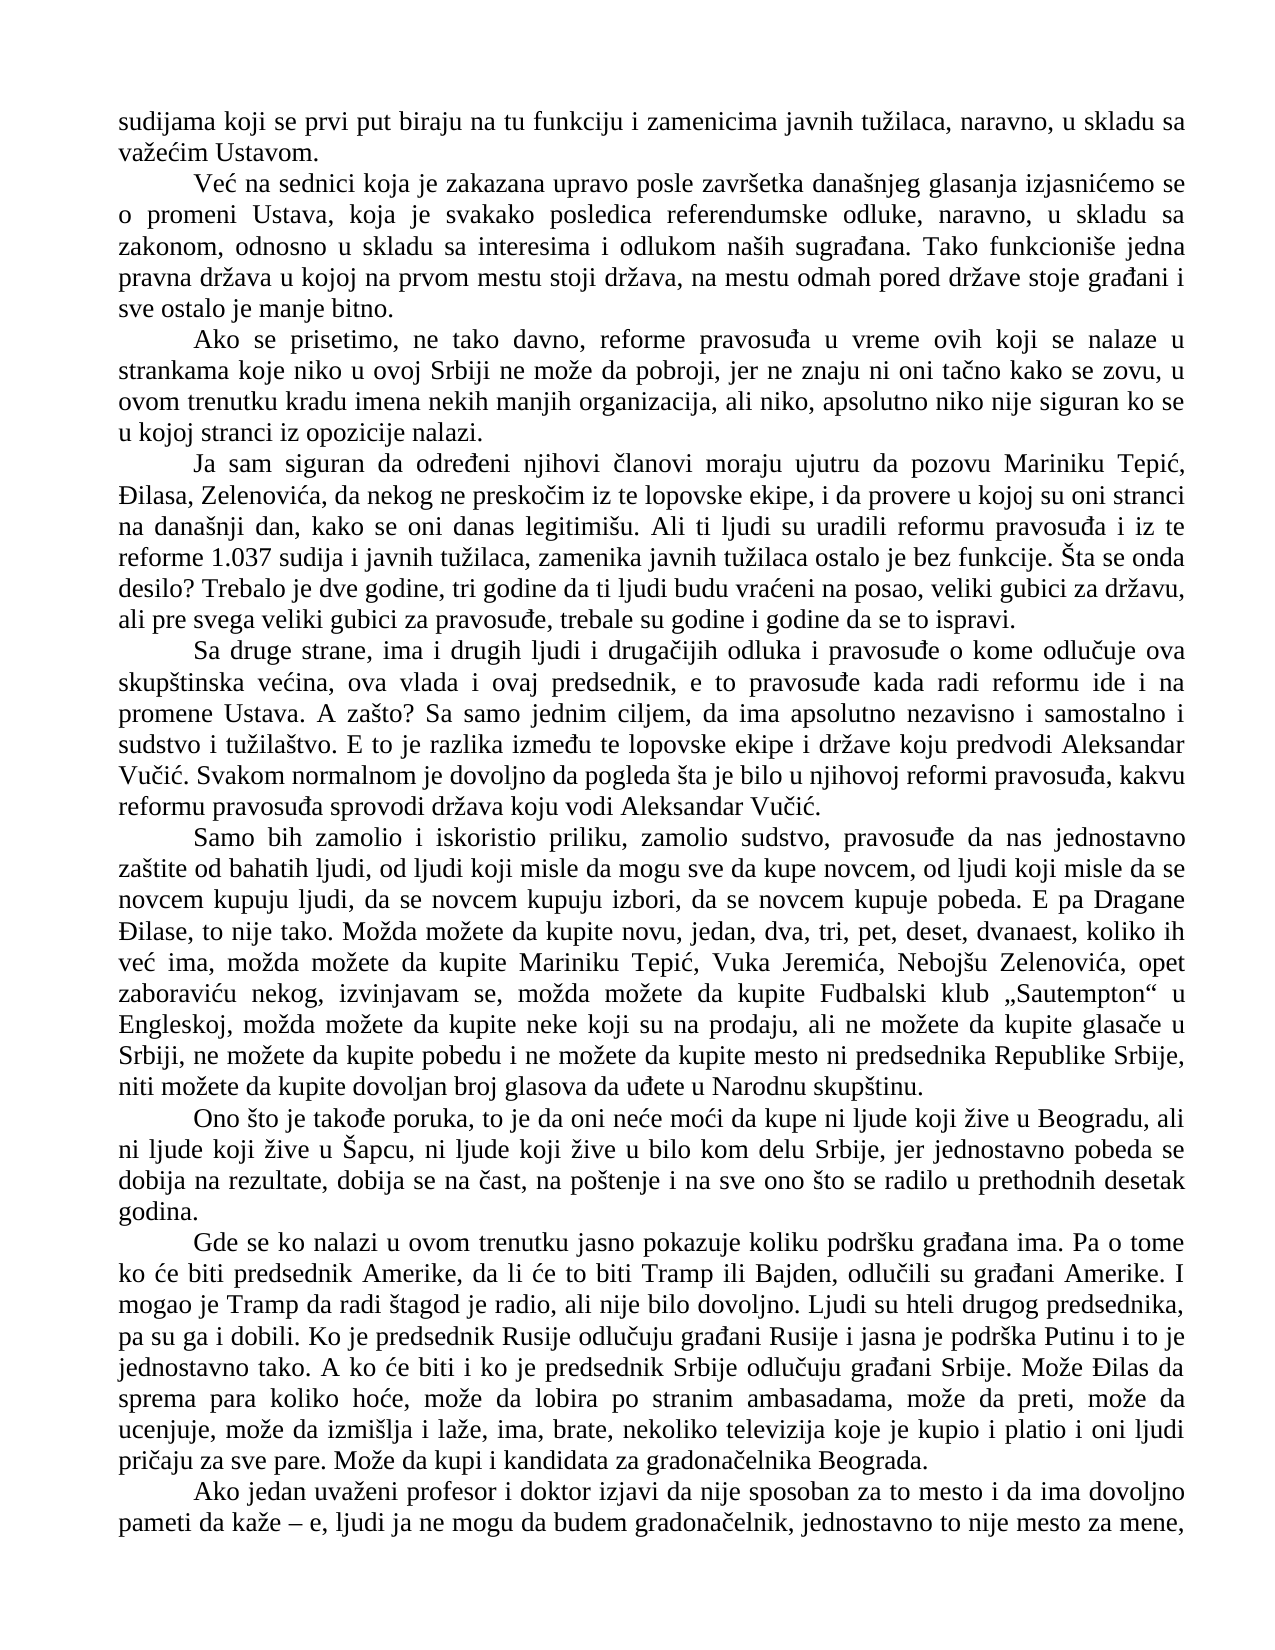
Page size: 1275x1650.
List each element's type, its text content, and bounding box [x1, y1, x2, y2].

text Samo bih zamolio i iskoristio priliku, zamolio sudstvo, pravosuđe da nas jednostavno zaštite od bahatih ljudi, od ljudi koji misle da mogu sve da kupe novcem, od ljudi koji misle da se novcem kupuju ljudi, da se novcem kupuju izbori, da se novcem kupuje pobeda. E pa Dragane Đilase, to nije tako. Možda možete da kupite novu, jedan, dva, tri, pet, deset, dvanaest, koliko ih već ima, možda možete da kupite Mariniku Tepić, Vuka Jeremića, Nebojšu Zelenovića, opet zaboraviću nekog, izvinjavam se, možda možete da kupite Fudbalski klub „Sautempton“ u Engleskoj, možda možete da kupite neke koji su na prodaju, ali ne možete da kupite glasače u Srbiji, ne možete da kupite pobedu i ne možete da kupite mesto ni predsednika Republike Srbije, niti možete da kupite dovoljan broj glasova da uđete u Narodnu skupštinu. [118, 821, 1186, 1102]
text Sa druge strane, ima i drugih ljudi i drugačijih odluka i pravosuđe o kome odlučuje ova skupštinska većina, ova vlada i ovaj predsednik, e to pravosuđe kada radi reformu ide i na promene Ustava. A zašto? Sa samo jednim ciljem, da ima apsolutno nezavisno i samostalno i sudstvo i tužilaštvo. E to je razlika između te lopovske ekipe i države koju predvodi Aleksandar Vučić. Svakom normalnom je dovoljno da pogleda šta je bilo u njihovoj reformi pravosuđa, kakvu reformu pravosuđa sprovodi država koju vodi Aleksandar Vučić. [118, 634, 1186, 821]
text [118, 1475, 1186, 1538]
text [118, 105, 1186, 167]
text Već na sednici koja je zakazana upravo posle završetka današnjeg glasanja izjasnićemo se o promeni Ustava, koja je svakako posledica referendumske odluke, naravno, u skladu sa zakonom, odnosno u skladu sa interesima i odlukom naših sugrađana. Tako funkcioniše jedna pravna država u kojoj na prvom mestu stoji država, na mestu odmah pored države stoje građani i sve ostalo je manje bitno. [118, 167, 1186, 323]
text Ako se prisetimo, ne tako davno, reforme pravosuđa u vreme ovih koji se nalaze u strankama koje niko u ovoj Srbiji ne može da pobroji, jer ne znaju ni oni tačno kako se zovu, u ovom trenutku kradu imena nekih manjih organizacija, ali niko, apsolutno niko nije siguran ko se u kojoj stranci iz opozicije nalazi. [118, 323, 1186, 448]
text Gde se ko nalazi u ovom trenutku jasno pokazuje koliku podršku građana ima. Pa o tome ko će biti predsednik Amerike, da li će to biti Tramp ili Bajden, odlučili su građani Amerike. I mogao je Tramp da radi štagod je radio, ali nije bilo dovoljno. Ljudi su hteli drugog predsednika, pa su ga i dobili. Ko je predsednik Rusije odlučuju građani Rusije i jasna je podrška Putinu i to je jednostavno tako. A ko će biti i ko je predsednik Srbije odlučuju građani Srbije. Može Đilas da sprema para koliko hoće, može da lobira po stranim ambasadama, može da preti, može da ucenjuje, može da izmišlja i laže, ima, brate, nekoliko televizija koje je kupio i platio i oni ljudi pričaju za sve pare. Može da kupi i kandidata za gradonačelnika Beograda. [118, 1226, 1186, 1475]
text Ja sam siguran da određeni njihovi članovi moraju ujutru da pozovu Mariniku Tepić, Đilasa, Zelenovića, da nekog ne preskočim iz te lopovske ekipe, i da provere u kojoj su oni stranci na današnji dan, kako se oni danas legitimišu. Ali ti ljudi su uradili reformu pravosuđa i iz te reforme 1.037 sudija i javnih tužilaca, zamenika javnih tužilaca ostalo je bez funkcije. Šta se onda desilo? Trebalo je dve godine, tri godine da ti ljudi budu vraćeni na posao, veliki gubici za državu, ali pre svega veliki gubici za pravosuđe, trebale su godine i godine da se to ispravi. [118, 448, 1186, 634]
text Ono što je takođe poruka, to je da oni neće moći da kupe ni ljude koji žive u Beogradu, ali ni ljude koji žive u Šapcu, ni ljude koji žive u bilo kom delu Srbije, jer jednostavno pobeda se dobija na rezultate, dobija se na čast, na poštenje i na sve ono što se radilo u prethodnih desetak godina. [118, 1102, 1186, 1226]
